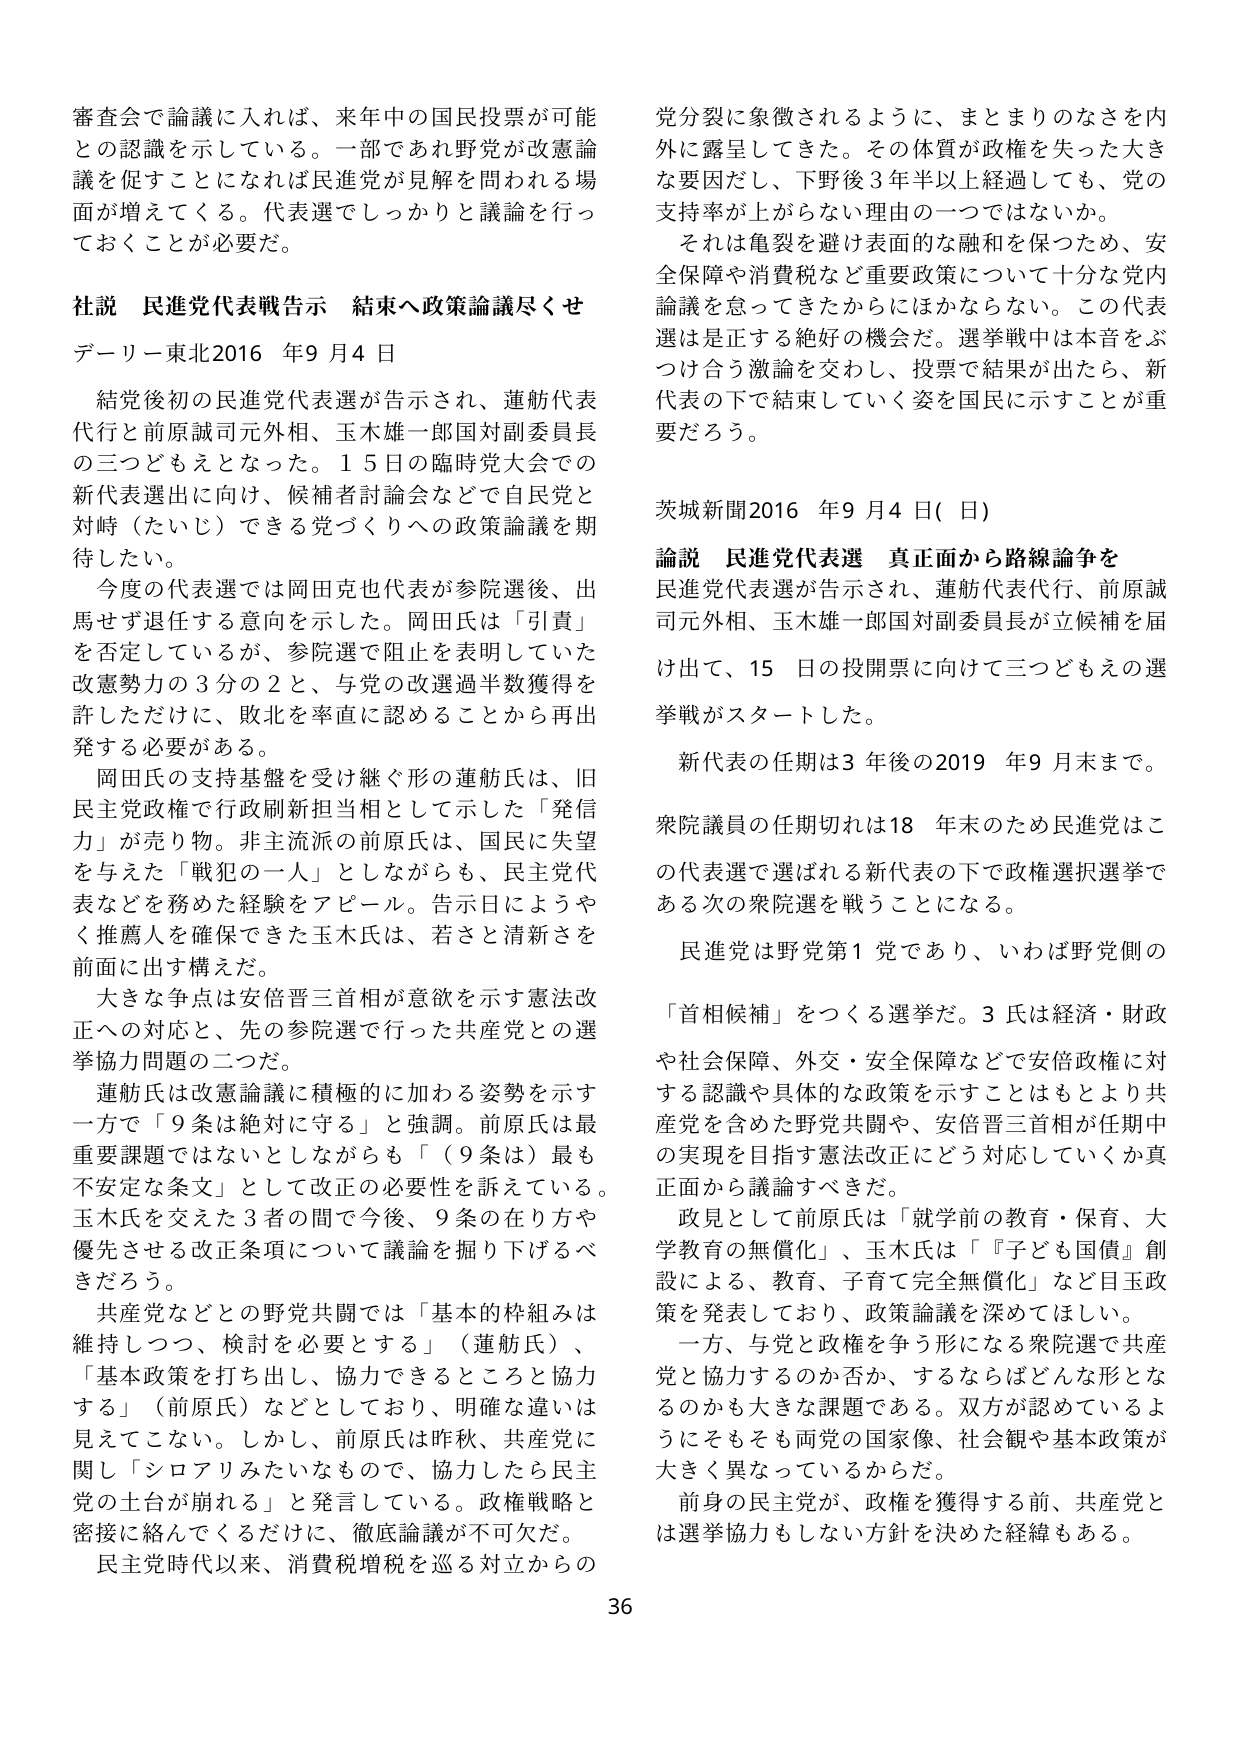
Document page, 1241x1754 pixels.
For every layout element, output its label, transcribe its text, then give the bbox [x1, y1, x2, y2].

text 共産党などとの野党共闘では「基本的枠組みは維持しつつ、検討を必要とする」（蓮舫氏）、「基本政策を打ち出し、協力できるところと協力する」（前原氏）などとしており、明確な違いは見えてこない。しかし、前原氏は昨秋、共産党に関し「シロアリみたいなもので、協力したら民主党の土台が崩れる」と発言している。政権戦略と密接に絡んでくるだけに、徹底論議が不可欠だ。 [72, 1296, 598, 1548]
text 蓮舫氏は改憲論議に積極的に加わる姿勢を示す一方で「９条は絶対に守る」と強調。前原氏は最重要課題ではないとしながらも「（９条は）最も不安定な条文」として改正の必要性を訴えている。玉木氏を交えた３者の間で今後、９条の在り方や優先させる改正条項について議論を掘り下げるべきだろう。 [72, 1076, 598, 1296]
text デーリー東北2016年9月4日 [72, 321, 598, 384]
text それは亀裂を避け表面的な融和を保つため、安全保障や消費税など重要政策について十分な党内論議を怠ってきたからにほかならない。この代表選は是正する絶好の機会だ。選挙戦中は本音をぶつけ合う激論を交わし、投票で結果が出たら、新代表の下で結束していく姿を国民に示すことが重要だろう。 [642, 226, 1168, 447]
text 改憲を巡っては野党である日本維新の会の馬場伸幸幹事長が、秋の臨時国会から衆参両院の憲法審査会で論議に入れば、来年中の国民投票が可能との認識を示している。一部であれ野党が改憲論議を促すことになれば民進党が見解を問われる場面が増えてくる。代表選でしっかりと議論を行っておくことが必要だ。 [72, 101, 598, 258]
text 社説 民進党代表戦告示 結束へ政策論議尽くせ [72, 289, 598, 321]
text 民主党時代以来、消費税増税を巡る対立からの党分裂に象徴されるように、まとまりのなさを内外に露呈してきた。その体質が政権を失った大きな要因だし、下野後３年半以上経過しても、党の支持率が上がらない理由の一つではないか。 [642, 101, 1168, 226]
text 岡田氏の支持基盤を受け継ぐ形の蓮舫氏は、旧民主党政権で行政刷新担当相として示した「発信力」が売り物。非主流派の前原氏は、国民に失望を与えた「戦犯の一人」としながらも、民主党代表などを務めた経験をアピール。告示日にようやく推薦人を確保できた玉木氏は、若さと清新さを前面に出す構えだ。 [72, 761, 598, 981]
text 大きな争点は安倍晋三首相が意欲を示す憲法改正への対応と、先の参院選で行った共産党との選挙協力問題の二つだ。 [72, 981, 598, 1076]
text 結党後初の民進党代表選が告示され、蓮舫代表代行と前原誠司元外相、玉木雄一郎国対副委員長の三つどもえとなった。１５日の臨時党大会での新代表選出に向け、候補者討論会などで自民党と対峙（たいじ）できる党づくりへの政策論議を期待したい。 [72, 384, 598, 572]
text 今度の代表選では岡田克也代表が参院選後、出馬せず退任する意向を示した。岡田氏は「引責」を否定しているが、参院選で阻止を表明していた改憲勢力の３分の２と、与党の改選過半数獲得を許しただけに、敗北を率直に認めることから再出発する必要がある。 [72, 572, 598, 761]
text 民主党時代以来、消費税増税を巡る対立からの党分裂に象徴されるように、まとまりのなさを内外に露呈してきた。その体質が政権を失った大きな要因だし、下野後３年半以上経過しても、党の支持率が上がらない理由の一つではないか。 [72, 1548, 598, 1579]
text 論説 民進党代表選 真正面から路線論争を [642, 541, 1168, 572]
text 茨城新聞2016年9月4日(日) [642, 478, 1168, 541]
